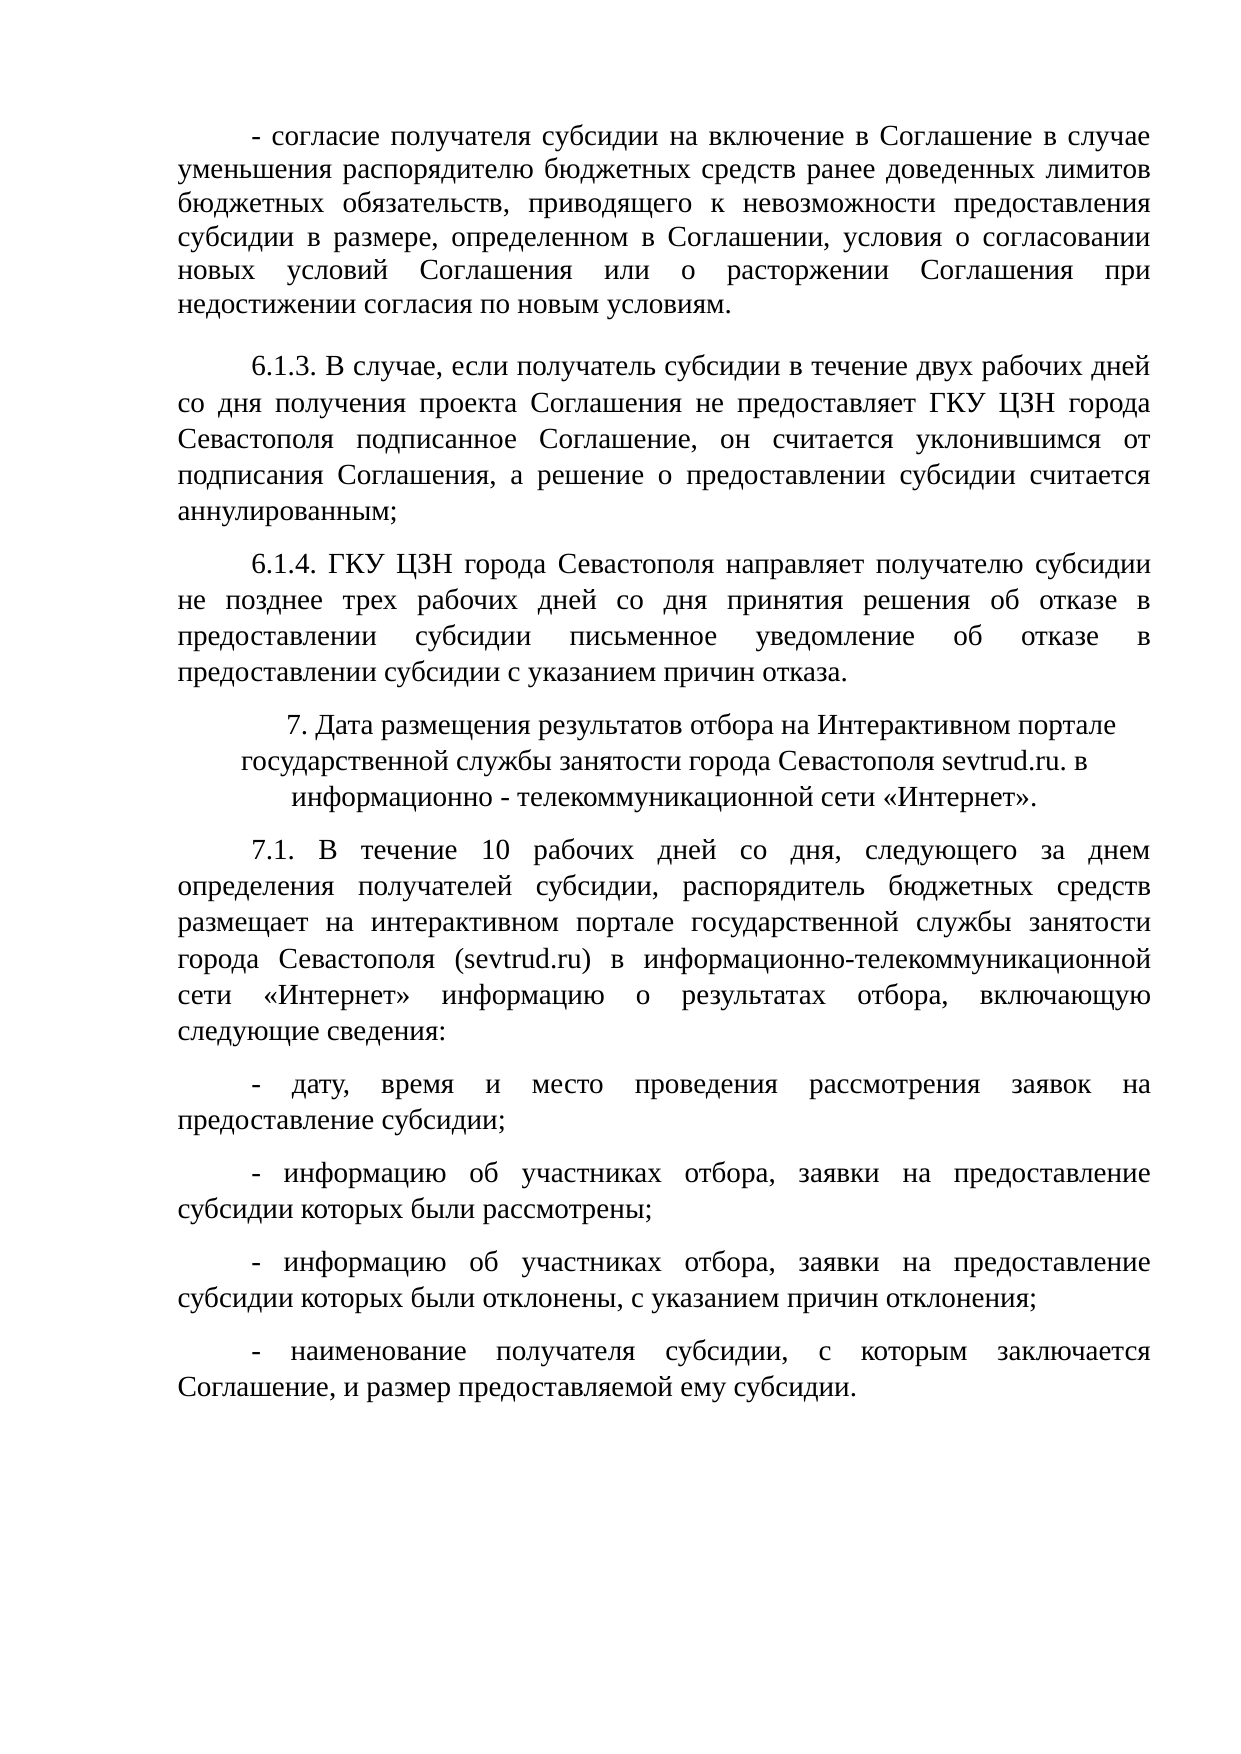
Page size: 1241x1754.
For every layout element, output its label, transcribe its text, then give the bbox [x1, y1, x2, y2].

text - информацию об участниках отбора, заявки на предоставление субсидии которых были отклонены, с указанием причин отклонения; [177, 1244, 1152, 1313]
text - наименование получателя субсидии, с которым заключается Соглашение, и размер предоставляемой ему субсидии. [177, 1333, 1152, 1402]
text 7. Дата размещения результатов отбора на Интерактивном портале государственной службы занятости города Севастополя sevtrud.ru. в информационно - телекоммуникационной сети «Интернет». [177, 707, 1152, 813]
text 6.1.3. В случае, если получатель субсидии в течение двух рабочих дней со дня получения проекта Соглашения не предоставляет ГКУ ЦЗН города Севастополя подписанное Соглашение, он считается уклонившимся от подписания Соглашения, а решение о предоставлении субсидии считается аннулированным; [177, 348, 1152, 527]
text - согласие получателя субсидии на включение в Соглашение в случае уменьшения распорядителю бюджетных средств ранее доведенных лимитов бюджетных обязательств, приводящего к невозможности предоставления субсидии в размере, определенном в Соглашении, условия о согласовании новых условий Соглашения или о расторжении Соглашения при недостижении согласия по новым условиям. [177, 118, 1152, 319]
text 6.1.4. ГКУ ЦЗН города Севастополя направляет получателю субсидии не позднее трех рабочих дней со дня принятия решения об отказе в предоставлении субсидии письменное уведомление об отказе в предоставлении субсидии с указанием причин отказа. [177, 546, 1152, 688]
text - дату, время и место проведения рассмотрения заявок на предоставление субсидии; [177, 1066, 1152, 1136]
text - информацию об участниках отбора, заявки на предоставление субсидии которых были рассмотрены; [177, 1155, 1152, 1224]
text 7.1. В течение 10 рабочих дней со дня, следующего за днем определения получателей субсидии, распорядитель бюджетных средств размещает на интерактивном портале государственной службы занятости города Севастополя (sevtrud.ru) в информационно-телекоммуникационной сети «Интернет» информацию о результатах отбора, включающую следующие сведения: [177, 832, 1152, 1047]
